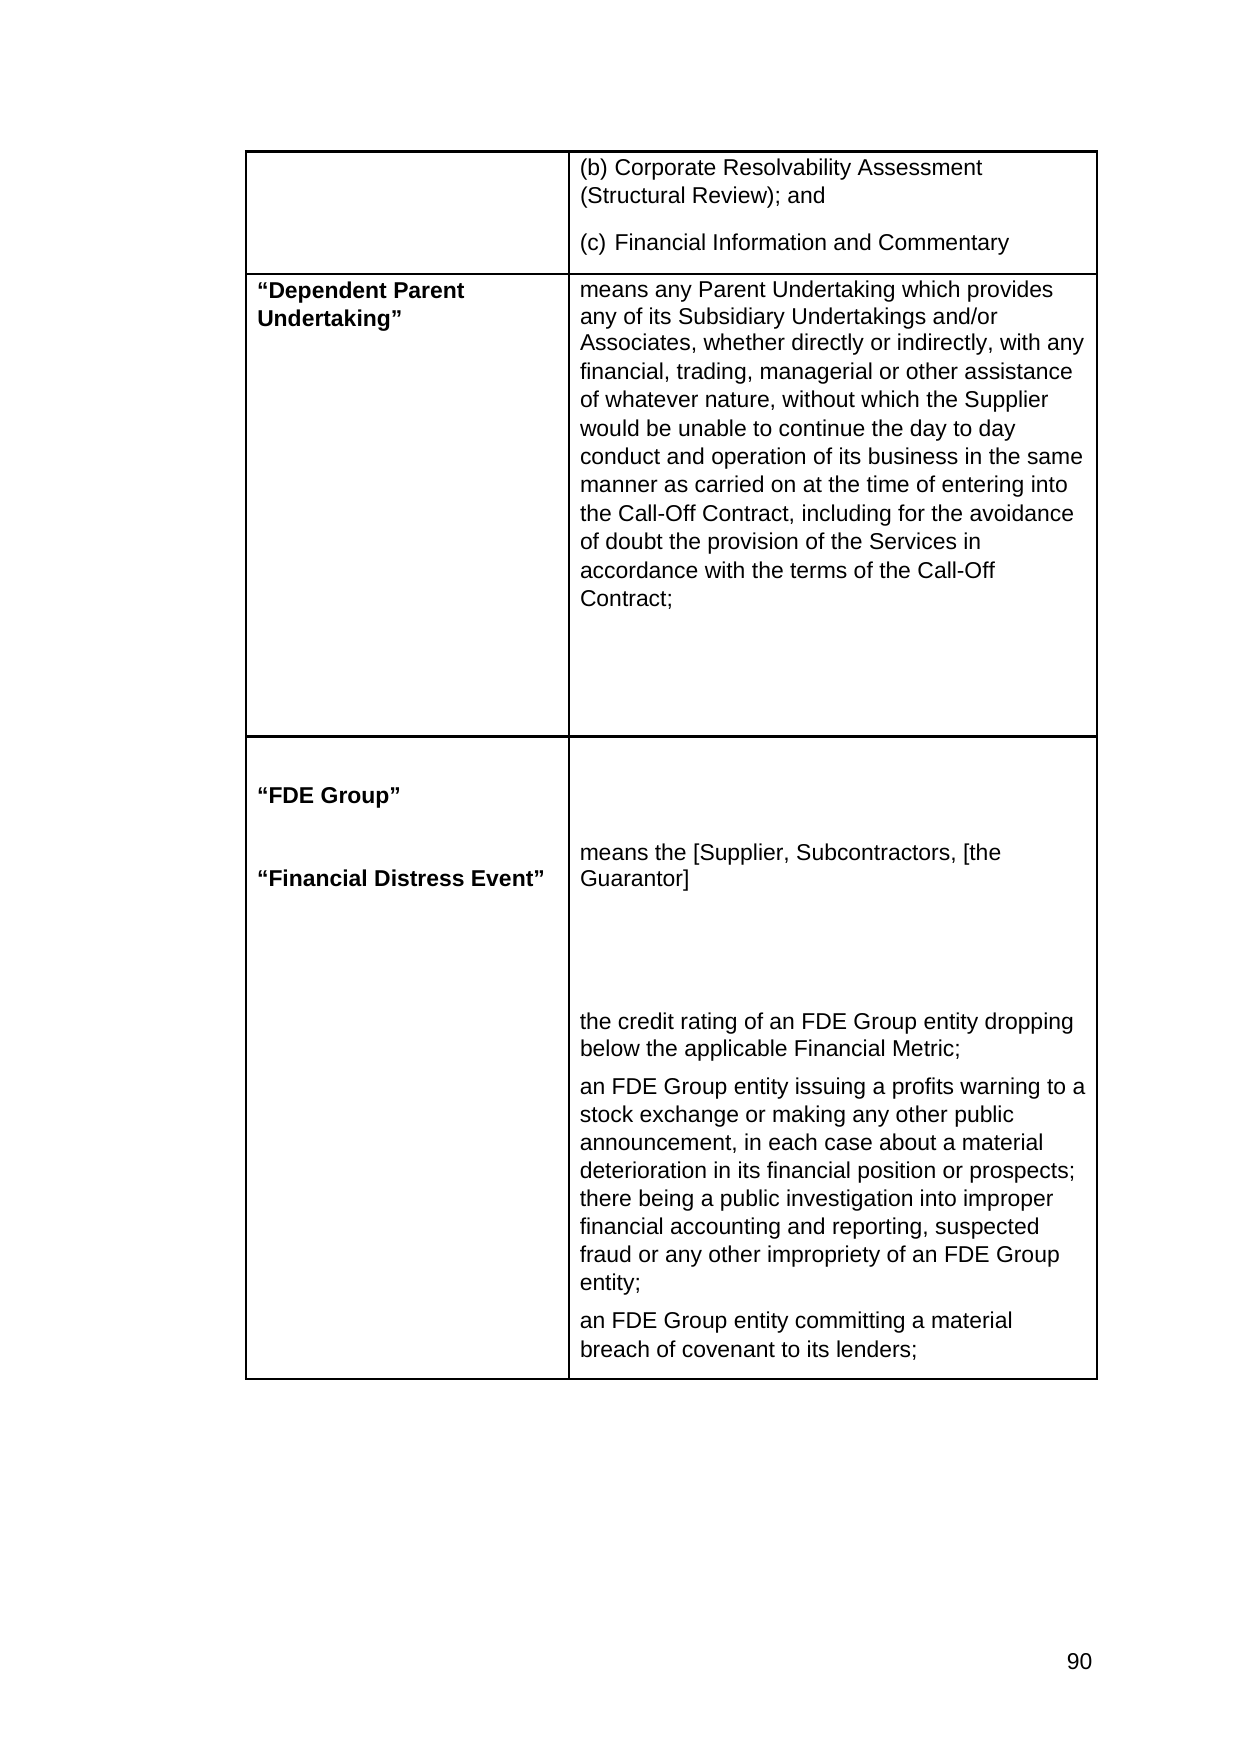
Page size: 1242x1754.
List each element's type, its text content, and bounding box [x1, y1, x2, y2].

table_cell “Dependent Parent Undertaking” [247, 275, 568, 735]
table_cell means any Parent Undertaking which provides any of its Subsidiary Undertakings and/or Associates, whether directly or indirectly, with any financial, trading, managerial or other assistance of whatever nature, without which the Supplier would be unable to continue the day to day conduct and operation of its business in the same manner as carried on at the time of entering into the Call-Off Contract, including for the avoidance of doubt the provision of the Services in accordance with the terms of the Call-Off Contract; [570, 275, 1096, 735]
table_cell “FDE Group” “Financial Distress Event” [247, 738, 568, 1378]
table_header [247, 153, 568, 273]
table_header Corporate Resolvability Assessment (Structural Review); and Financial Information and Commentary [570, 153, 1096, 273]
table_cell means the [Supplier, Subcontractors, [the Guarantor] the credit rating of an FDE Group entity dropping below the applicable Financial Metric; an FDE Group entity issuing a profits warning to a stock exchange or making any other public announcement, in each case about a material deterioration in its financial position or prospects; there being a public investigation into improper financial accounting and reporting, suspected fraud or any other impropriety of an FDE Group entity; an FDE Group entity committing a material breach of covenant to its lenders; [570, 738, 1096, 1378]
